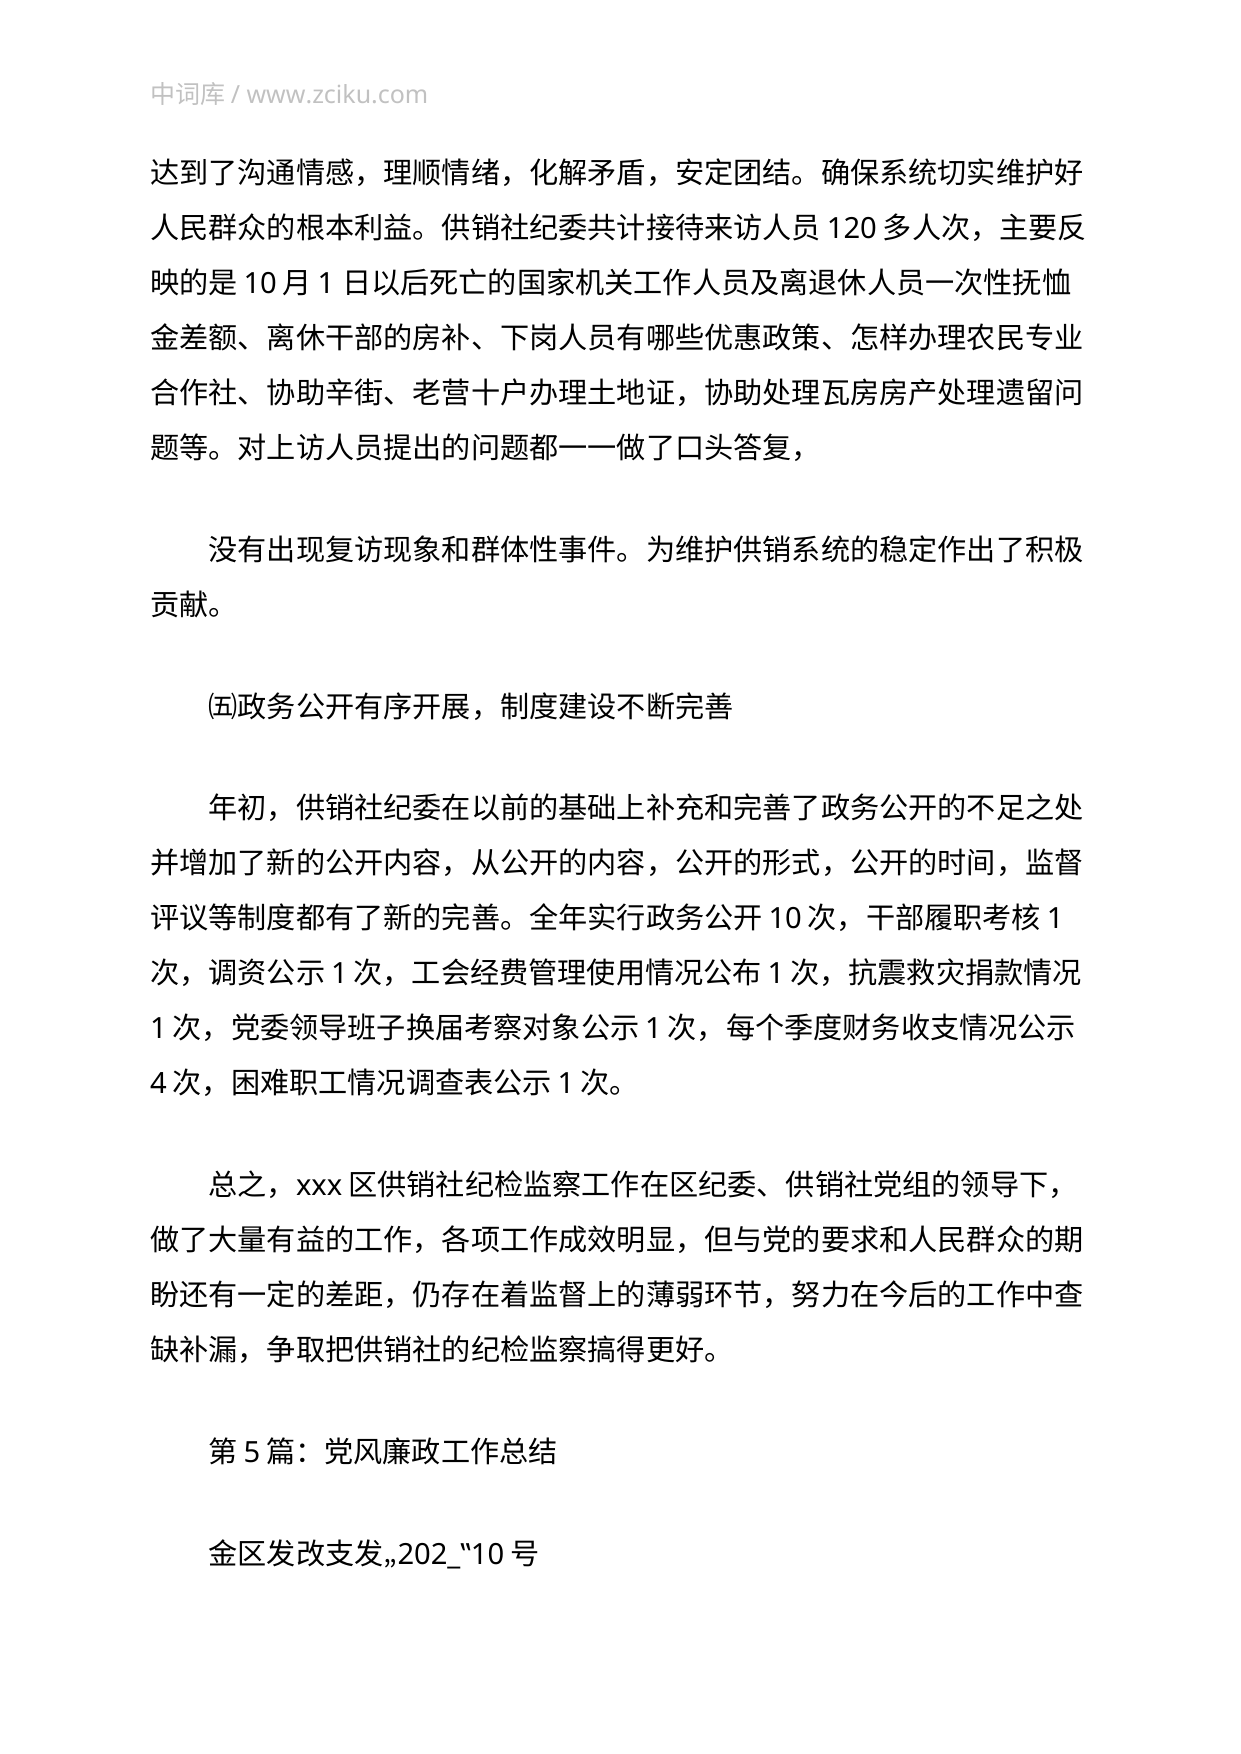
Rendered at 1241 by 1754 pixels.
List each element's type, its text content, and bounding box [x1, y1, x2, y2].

text 没有出现复访现象和群体性事件。为维护供销系统的稳定作出了积极贡献。 [150, 526, 1090, 624]
text 金区发改支发„202_‟10号 [150, 1530, 1090, 1573]
text ㈤政务公开有序开展，制度建设不断完善 [150, 683, 1090, 725]
text 第5篇：党风廉政工作总结 [150, 1428, 1090, 1471]
text 总之，xxx区供销社纪检监察工作在区纪委、供销社党组的领导下，做了大量有益的工作，各项工作成效明显，但与党的要求和人民群众的期盼还有一定的差距，仍存在着监督上的薄弱环节，努力在今后的工作中查缺补漏，争取把供销社的纪检监察搞得更好。 [150, 1162, 1090, 1369]
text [150, 150, 1090, 467]
text 年初，供销社纪委在以前的基础上补充和完善了政务公开的不足之处并增加了新的公开内容，从公开的内容，公开的形式，公开的时间，监督评议等制度都有了新的完善。全年实行政务公开10次，干部履职考核1次，调资公示1次，工会经费管理使用情况公布1次，抗震救灾捐款情况1次，党委领导班子换届考察对象公示1次，每个季度财务收支情况公示4次，困难职工情况调查表公示1次。 [150, 785, 1090, 1102]
